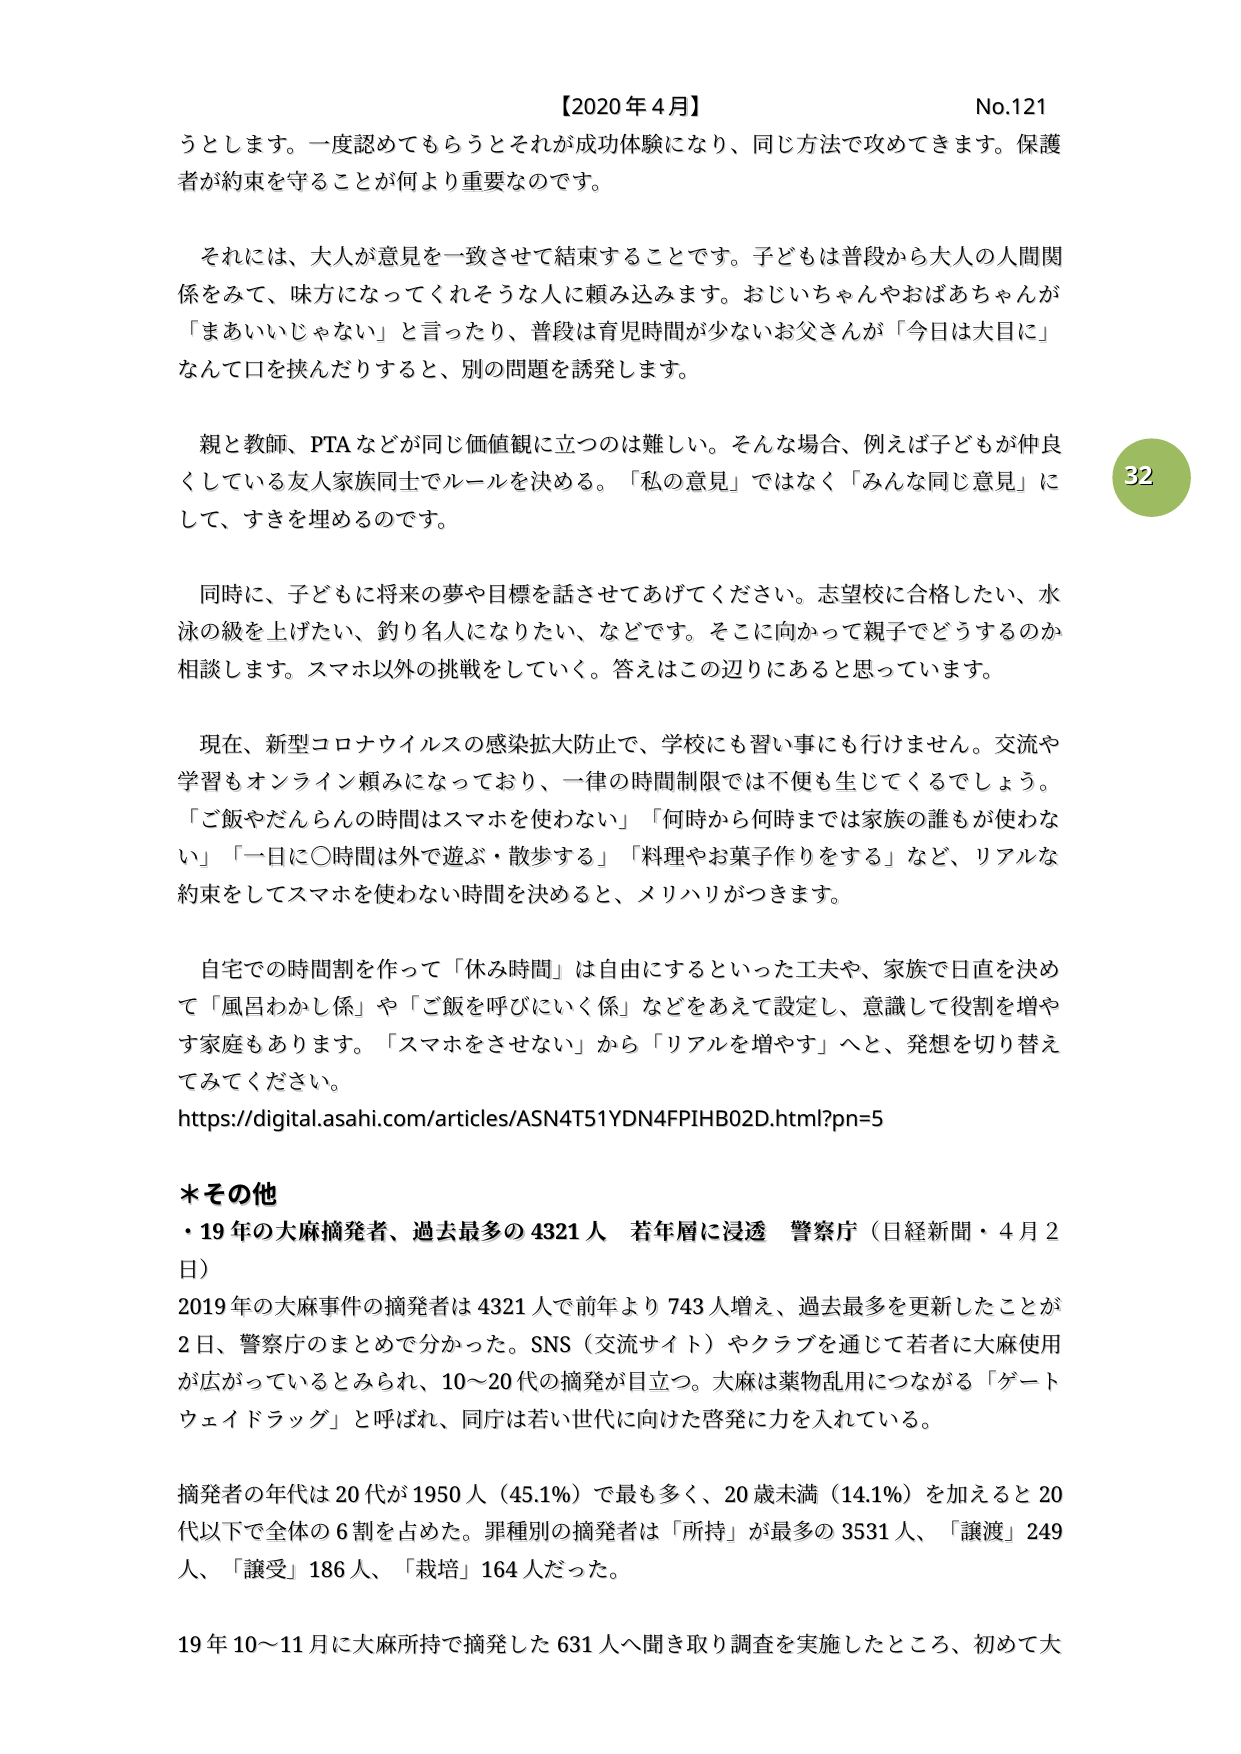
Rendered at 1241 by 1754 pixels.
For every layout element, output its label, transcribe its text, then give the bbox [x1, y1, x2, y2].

text ・19年の大麻摘発者、過去最多の4321人 若年層に浸透 警察庁（日経新聞・４月２日） [177, 1212, 1063, 1287]
text 2019年の大麻事件の摘発者は4321人で前年より743人増え、過去最多を更新したことが2日、警察庁のまとめで分かった。SNS（交流サイト）やクラブを通じて若者に大麻使用が広がっているとみられ、10～20代の摘発が目立つ。大麻は薬物乱用につながる「ゲートウェイドラッグ」と呼ばれ、同庁は若い世代に向けた啓発に力を入れている。 [177, 1287, 1063, 1437]
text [177, 1624, 1063, 1662]
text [177, 124, 1063, 199]
text 親と教師、PTAなどが同じ価値観に立つのは難しい。そんな場合、例えば子どもが仲良くしている友人家族同士でルールを決める。「私の意見」ではなく「みんな同じ意見」にして、すきを埋めるのです。 [177, 424, 1063, 537]
text それには、大人が意見を一致させて結束することです。子どもは普段から大人の人間関係をみて、味方になってくれそうな人に頼み込みます。おじいちゃんやおばあちゃんが「まあいいじゃない」と言ったり、普段は育児時間が少ないお父さんが「今日は大目に」なんて口を挟んだりすると、別の問題を誘発します。 [177, 237, 1063, 387]
text 同時に、子どもに将来の夢や目標を話させてあげてください。志望校に合格したい、水泳の級を上げたい、釣り名人になりたい、などです。そこに向かって親子でどうするのか、相談します。スマホ以外の挑戦をしていく。答えはこの辺りにあると思っています。 [177, 574, 1063, 687]
text https://digital.asahi.com/articles/ASN4T51YDN4FPIHB02D.html?pn=5 [177, 1099, 1063, 1137]
text ＊その他 [177, 1174, 1063, 1212]
text 現在、新型コロナウイルスの感染拡大防止で、学校にも習い事にも行けません。交流や学習もオンライン頼みになっており、一律の時間制限では不便も生じてくるでしょう。「ご飯やだんらんの時間はスマホを使わない」「何時から何時までは家族の誰もが使わない」「一日に○時間は外で遊ぶ・散歩する」「料理やお菓子作りをする」など、リアルな約束をしてスマホを使わない時間を決めると、メリハリがつきます。 [177, 724, 1063, 912]
text 摘発者の年代は20代が1950人（45.1%）で最も多く、20歳未満（14.1%）を加えると20代以下で全体の6割を占めた。罪種別の摘発者は「所持」が最多の3531人、「譲渡」249人、「譲受」186人、「栽培」164人だった。 [177, 1474, 1063, 1587]
text 自宅での時間割を作って「休み時間」は自由にするといった工夫や、家族で日直を決めて「風呂わかし係」や「ご飯を呼びにいく係」などをあえて設定し、意識して役割を増やす家庭もあります。「スマホをさせない」から「リアルを増やす」へと、発想を切り替えてみてください。 [177, 949, 1063, 1099]
